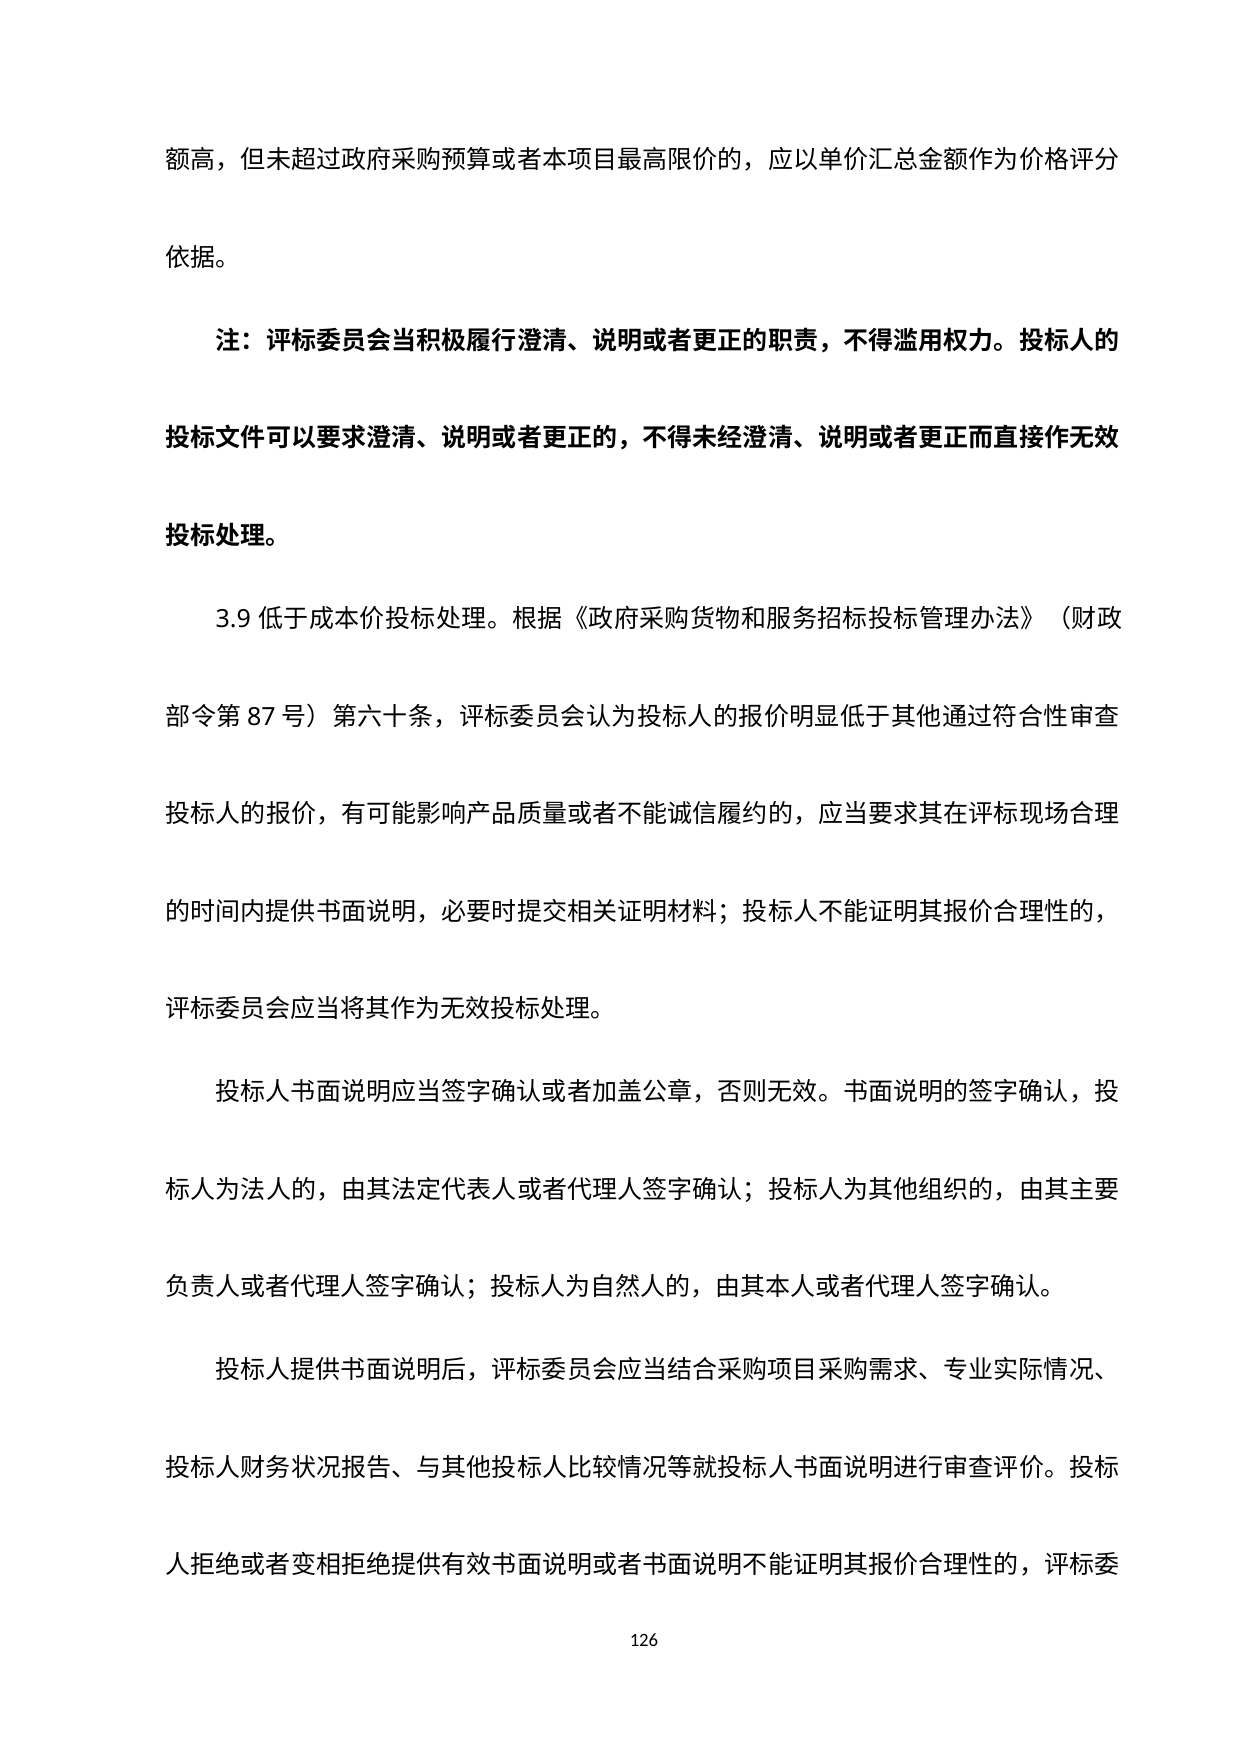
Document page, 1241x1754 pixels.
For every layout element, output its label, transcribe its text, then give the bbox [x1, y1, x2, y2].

text 投标人书面说明应当签字确认或者加盖公章，否则无效。书面说明的签字确认，投标人为法人的，由其法定代表人或者代理人签字确认；投标人为其他组织的，由其主要负责人或者代理人签字确认；投标人为自然人的，由其本人或者代理人签字确认。 [165, 1057, 1122, 1317]
text 3.9 低于成本价投标处理。根据《政府采购货物和服务招标投标管理办法》（财政部令第87号）第六十条，评标委员会认为投标人的报价明显低于其他通过符合性审查投标人的报价，有可能影响产品质量或者不能诚信履约的，应当要求其在评标现场合理的时间内提供书面说明，必要时提交相关证明材料；投标人不能证明其报价合理性的，评标委员会应当将其作为无效投标处理。 [165, 584, 1122, 1039]
text 注：评标委员会当积极履行澄清、说明或者更正的职责，不得滥用权力。投标人的投标文件可以要求澄清、说明或者更正的，不得未经澄清、说明或者更正而直接作无效投标处理。 [165, 306, 1122, 566]
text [165, 125, 1122, 288]
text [165, 1335, 1122, 1595]
